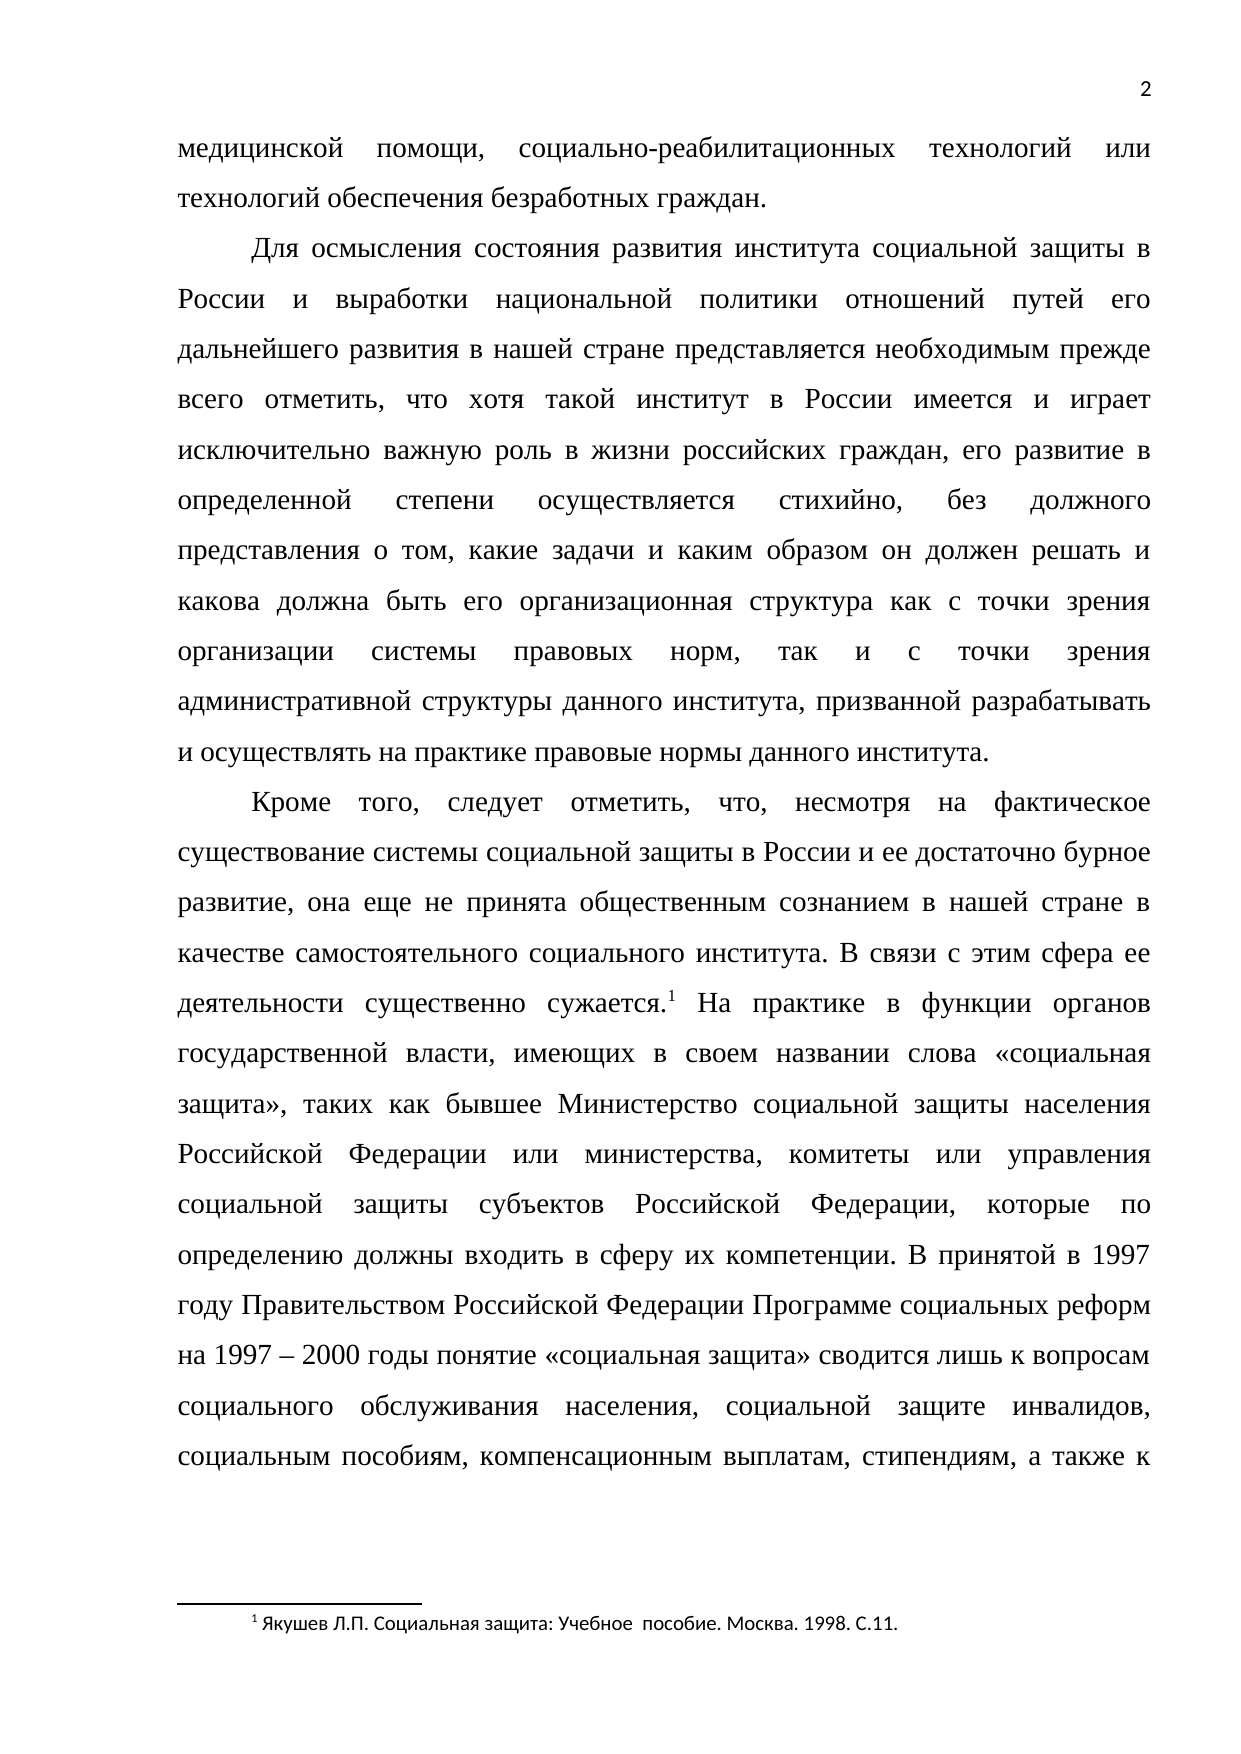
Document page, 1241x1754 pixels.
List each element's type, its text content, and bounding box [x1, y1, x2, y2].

text Для осмысления состояния развития института социальной защиты в России и выработки национальной политики отношений путей его дальнейшего развития в нашей стране представляется необходимым прежде всего отметить, что хотя такой институт в России имеется и играет исключительно важную роль в жизни российских граждан, его развитие в определенной степени осуществляется стихийно, без должного представления о том, какие задачи и каким образом он должен решать и какова должна быть его организационная структура как с точки зрения организации системы правовых норм, так и с точки зрения административной структуры данного института, призванной разрабатывать и осуществлять на практике правовые нормы данного института. [177, 231, 1152, 767]
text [177, 784, 1152, 1472]
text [177, 130, 1152, 214]
